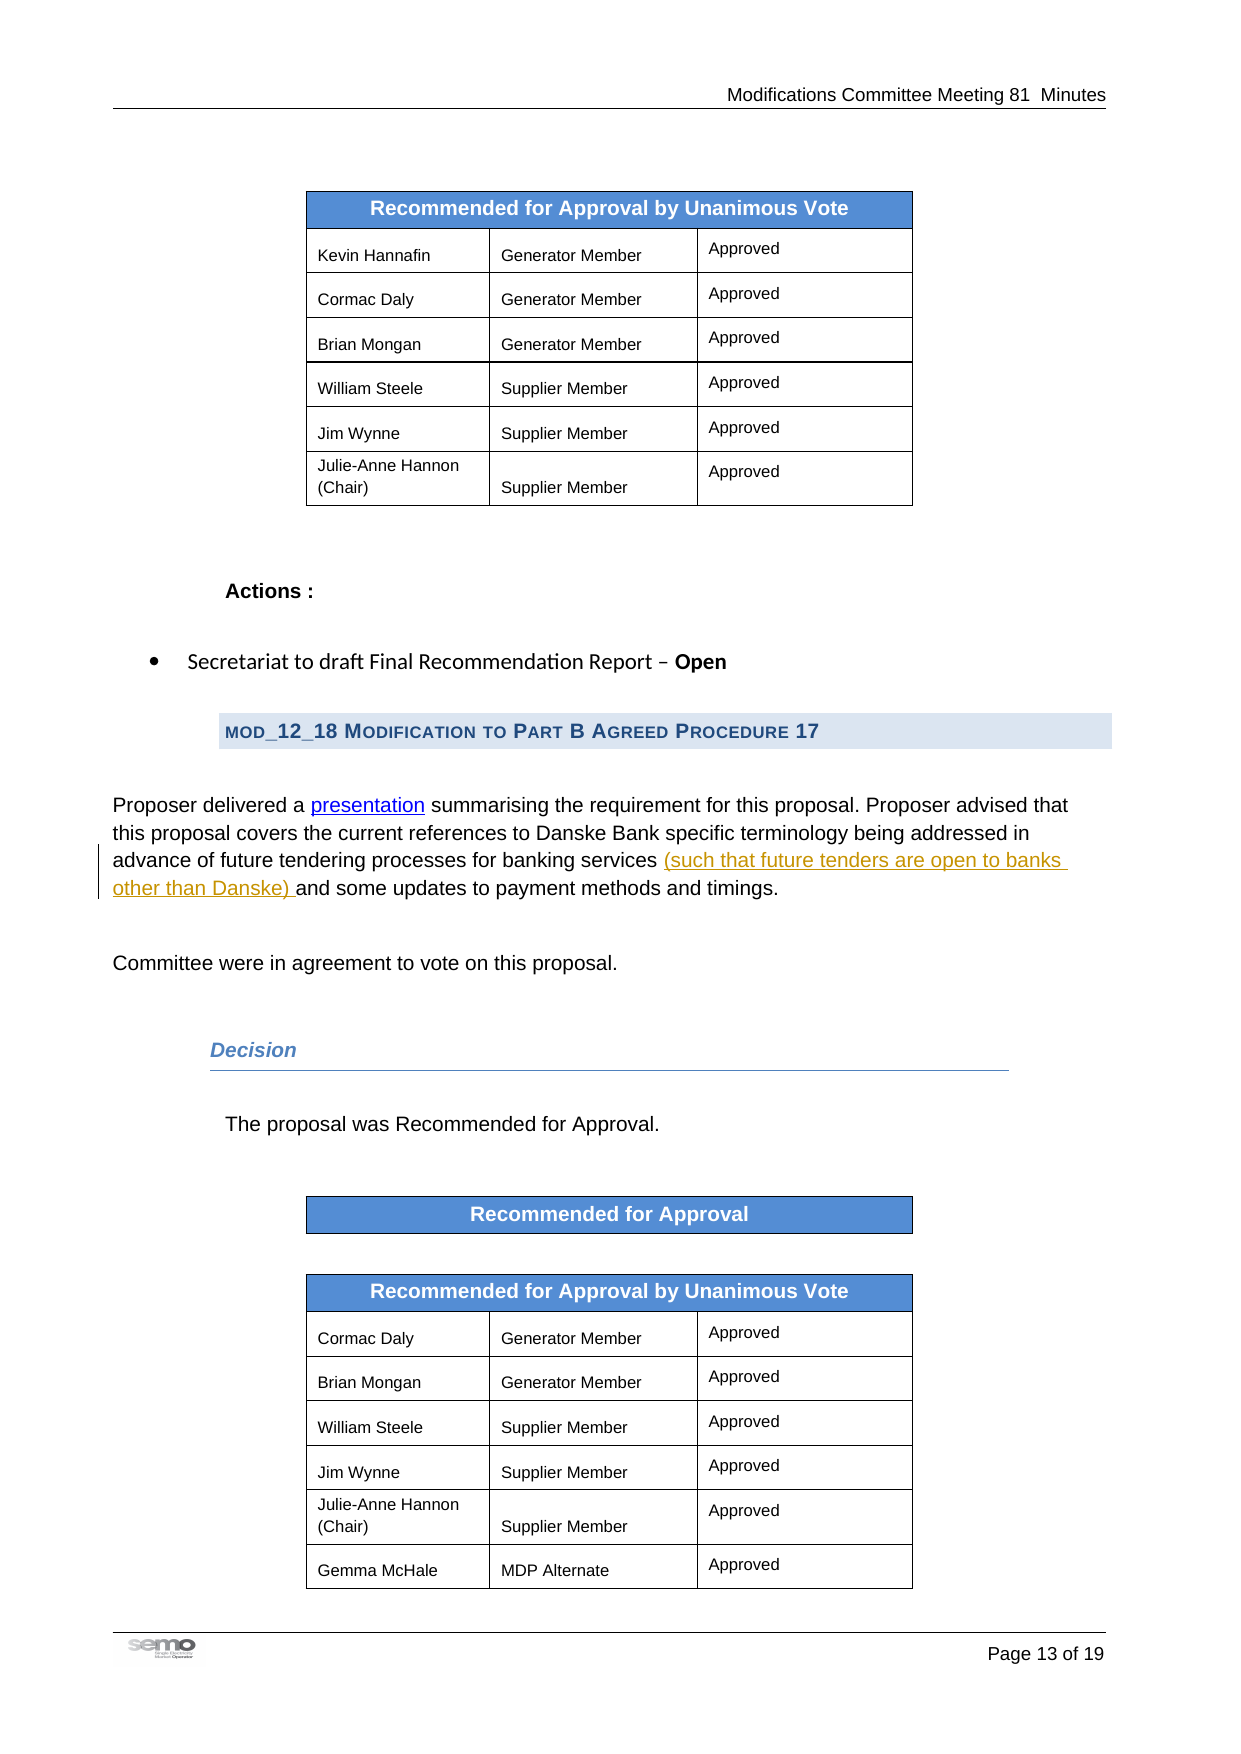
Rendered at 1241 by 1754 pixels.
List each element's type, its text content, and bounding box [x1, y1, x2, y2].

table_cell Generator Member [490, 229, 697, 272]
table_cell Supplier Member [490, 1401, 697, 1445]
table_cell Approved [698, 1312, 912, 1356]
table_cell Approved [698, 452, 912, 504]
text Decision [210, 1037, 1009, 1070]
list The proposal was Recommended for Approval. [225, 1112, 1106, 1136]
table_cell Generator Member [490, 1312, 697, 1356]
table_cell Brian Mongan [307, 1357, 489, 1400]
list Secretariat to draft Final Recommendation Report – Open [150, 647, 1106, 675]
table_cell William Steele [307, 1401, 489, 1445]
table_cell Gemma McHale [307, 1545, 489, 1588]
table_cell Approved [698, 273, 912, 317]
table_cell Jim Wynne [307, 407, 489, 451]
table_cell Supplier Member [490, 452, 697, 504]
table_header Recommended for Approval by Unanimous Vote [307, 192, 912, 228]
table_cell Approved [698, 1401, 912, 1445]
table_cell Supplier Member [490, 407, 697, 451]
table_cell Approved [698, 318, 912, 361]
table_cell Kevin Hannafin [307, 229, 489, 272]
table_cell Jim Wynne [307, 1446, 489, 1489]
table_cell Brian Mongan [307, 318, 489, 361]
table_cell Supplier Member [490, 1446, 697, 1489]
subtitle mod_12_18 Modification to Part B Agreed Procedure 17 [225, 719, 1106, 743]
table_cell Generator Member [490, 273, 697, 317]
table_cell Julie-Anne Hannon (Chair) [307, 452, 489, 504]
table_cell Cormac Daly [307, 273, 489, 317]
table_cell Approved [698, 407, 912, 451]
list Proposer delivered a presentation summarising the requirement for this proposal. Proposer advised that this proposal covers the current references to Danske Bank specific terminology being addressed in advance of future tendering processes for banking services and some updates to payment methods and timings. [112, 793, 1106, 899]
table_cell Generator Member [490, 1357, 697, 1400]
table_cell Cormac Daly [307, 1312, 489, 1356]
table_cell Generator Member [490, 318, 697, 361]
table_cell Approved [698, 1490, 912, 1543]
table_cell Approved [698, 1545, 912, 1588]
table_cell Julie-Anne Hannon (Chair) [307, 1490, 489, 1543]
table_cell William Steele [307, 363, 489, 406]
table_cell Approved [698, 363, 912, 406]
table_header Recommended for Approval [307, 1197, 912, 1233]
table_cell Supplier Member [490, 363, 697, 406]
table_cell Approved [698, 1357, 912, 1400]
list Actions : [225, 579, 1106, 603]
table_cell Approved [698, 229, 912, 272]
table_cell Approved [698, 1446, 912, 1489]
table_cell MDP Alternate [490, 1545, 697, 1588]
table_header Recommended for Approval by Unanimous Vote [307, 1275, 912, 1311]
text Committee were in agreement to vote on this proposal. [112, 951, 1106, 975]
table_cell Supplier Member [490, 1490, 697, 1543]
